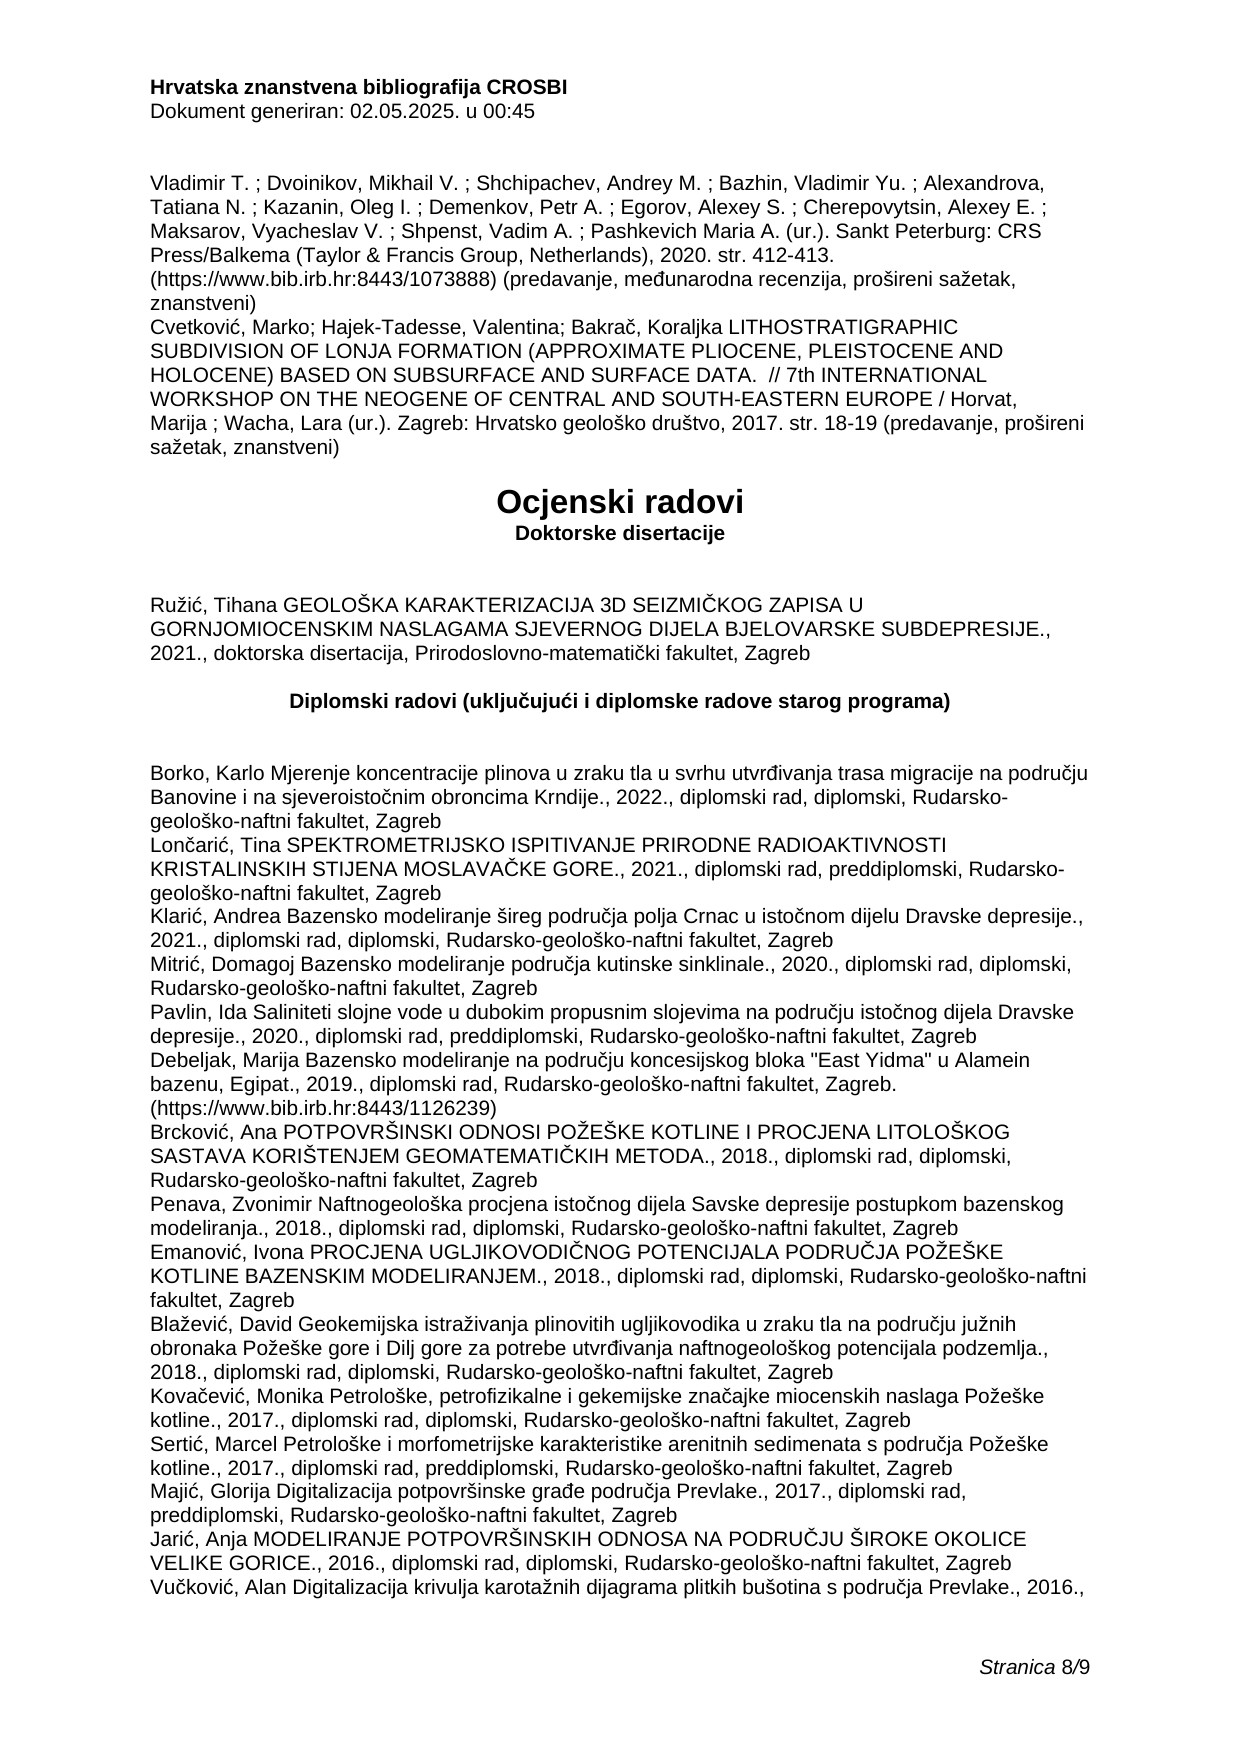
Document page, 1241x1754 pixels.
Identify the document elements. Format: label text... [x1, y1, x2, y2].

text Emanović, Ivona [150, 1240, 1090, 1312]
text Borko, Karlo [150, 761, 1090, 832]
text Pavlin, Ida [150, 1000, 1090, 1048]
text Debeljak, Marija [150, 1048, 1090, 1120]
text Klarić, Andrea [150, 904, 1090, 952]
subtitle Doktorske disertacije [150, 521, 1090, 545]
text Kovačević, Monika [150, 1383, 1090, 1431]
text Brcković, Ana [150, 1120, 1090, 1192]
text Blažević, David [150, 1312, 1090, 1383]
text Lončarić, Tina [150, 832, 1090, 904]
text Mitrić, Domagoj [150, 952, 1090, 1000]
text Penava, Zvonimir [150, 1192, 1090, 1240]
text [150, 171, 1090, 315]
text Sertić, Marcel [150, 1431, 1090, 1479]
text Cvetković, Marko; Hajek-Tadesse, Valentina; Bakrač, Koraljka [150, 315, 1090, 458]
text Jarić, Anja [150, 1527, 1090, 1575]
subtitle Diplomski radovi (uključujući i diplomske radove starog programa) [150, 689, 1090, 713]
text Vučković, Alan [150, 1575, 1090, 1599]
text Ružić, Tihana [150, 593, 1090, 665]
subtitle Ocjenski radovi [150, 482, 1090, 521]
text Majić, Glorija [150, 1479, 1090, 1527]
